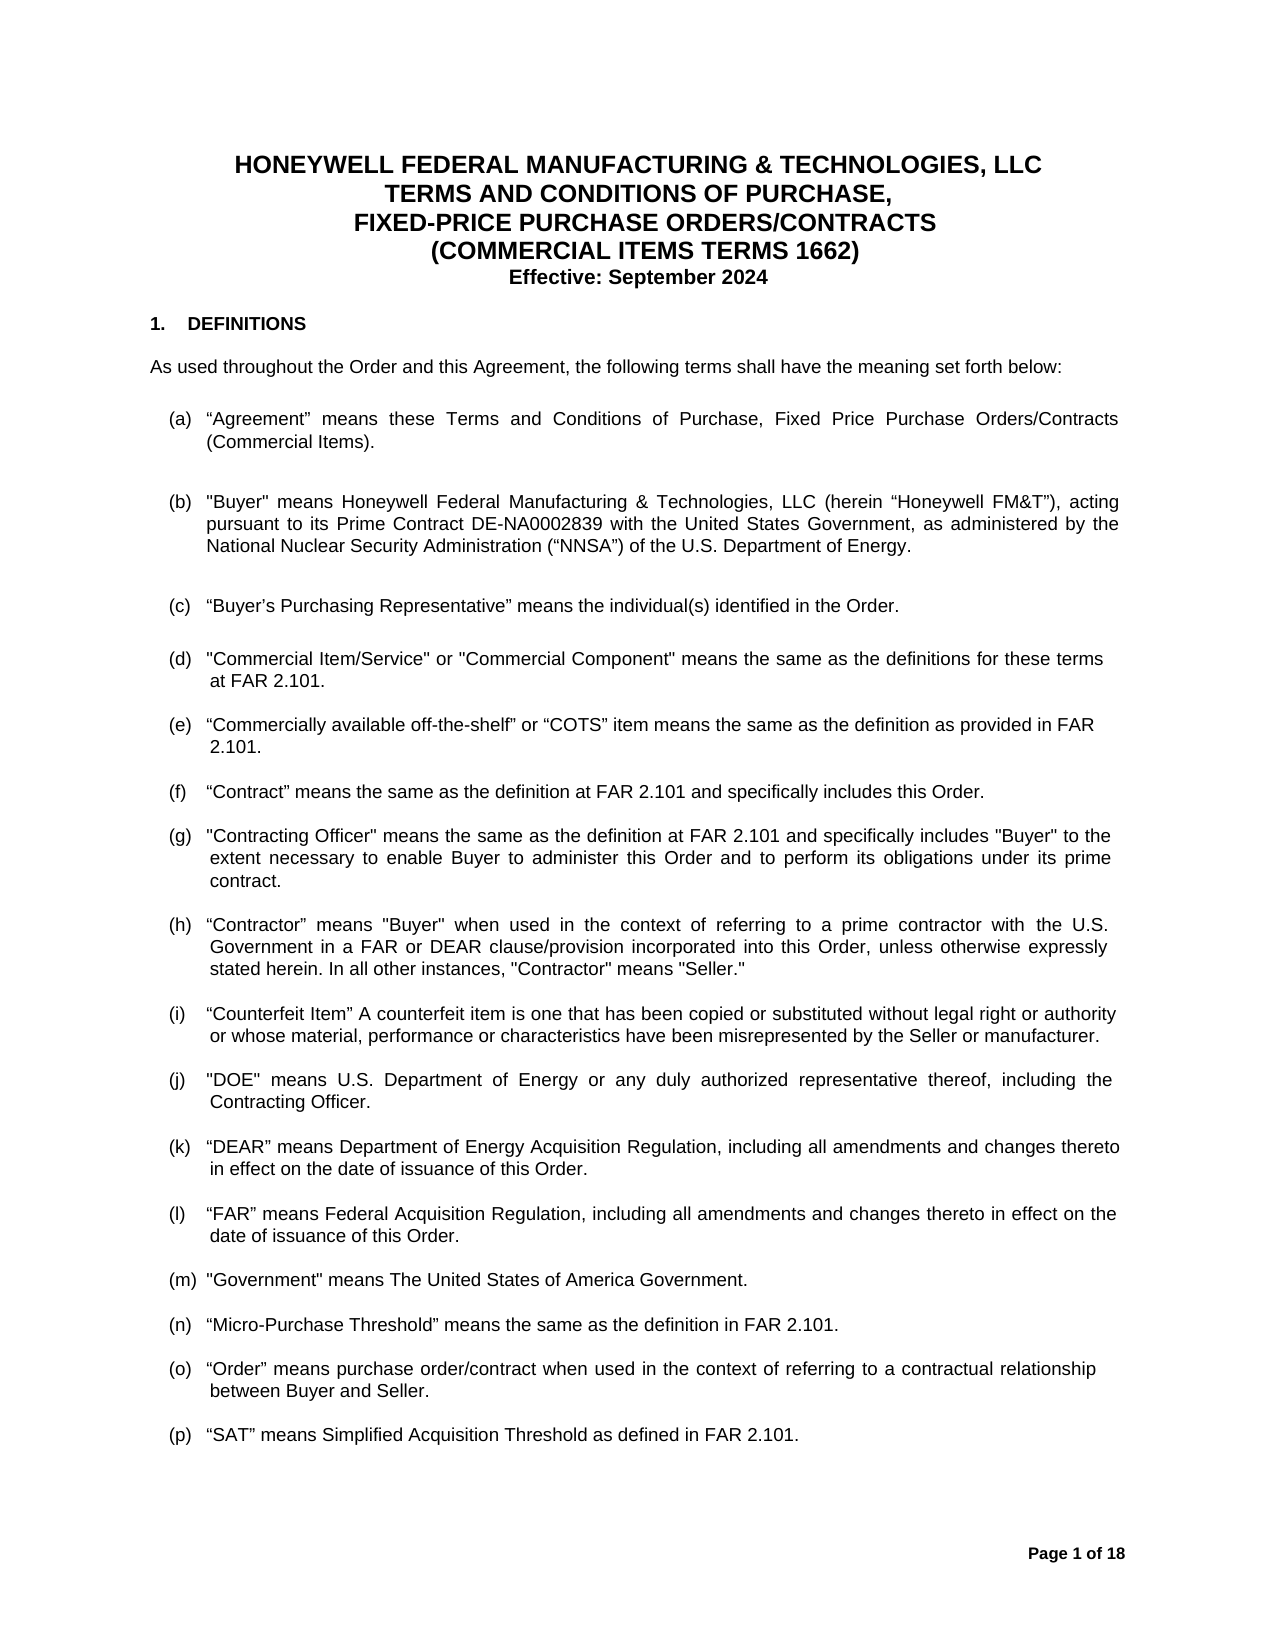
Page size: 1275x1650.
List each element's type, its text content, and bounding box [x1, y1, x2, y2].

list “FAR” means Federal Acquisition Regulation, including all amendments and changes thereto in effect on the date of issuance of this Order. [169, 1202, 1118, 1246]
list “Contract” means the same as the definition at FAR 2.101 and specifically includes this Order. [169, 781, 1095, 802]
list "Government" means The United States of America Government. [169, 1269, 1115, 1291]
list "DOE" means U.S. Department of Energy or any duly authorized representative thereof, including the Contracting Officer. [169, 1069, 1114, 1113]
list “Order” means purchase order/contract when used in the context of referring to a contractual relationship between Buyer and Seller. [169, 1358, 1097, 1401]
text TERMS AND CONDITIONS OF PURCHASE, [178, 179, 1099, 207]
list “Micro-Purchase Threshold” means the same as the definition in FAR 2.101. [169, 1313, 1115, 1335]
list “Commercially available off-the-shelf” or “COTS” item means the same as the definition as provided in FAR 2.101. [169, 714, 1095, 758]
list “Contractor” means "Buyer" when used in the context of referring to a prime contractor with the U.S. Government in a FAR or DEAR clause/provision incorporated into this Order, unless otherwise expressly stated herein. In all other instances, "Contractor" means "Seller." [169, 914, 1108, 980]
list “DEAR” means Department of Energy Acquisition Regulation, including all amendments and changes thereto in effect on the date of issuance of this Order. [169, 1136, 1121, 1179]
list "Buyer" means Honeywell Federal Manufacturing & Technologies, LLC (herein “Honeywell FM&T”), acting pursuant to its Prime Contract DE-NA0002839 with the United States Government, as administered by the National Nuclear Security Administration (“NNSA”) of the U.S. Department of Energy. [169, 491, 1120, 557]
text (COMMERCIAL ITEMS TERMS 1662) [310, 236, 981, 265]
list “Counterfeit Item” A counterfeit item is one that has been copied or substituted without legal right or authority or whose material, performance or characteristics have been misrepresented by the Seller or manufacturer. [169, 1002, 1117, 1046]
list "Commercial Item/Service" or "Commercial Component" means the same as the definitions for these terms at FAR 2.101. [169, 647, 1104, 691]
list "Contracting Officer" means the same as the definition at FAR 2.101 and specifically includes "Buyer" to the extent necessary to enable Buyer to administer this Order and to perform its obligations under its prime contract. [169, 825, 1113, 891]
list “Buyer’s Purchasing Representative” means the individual(s) identified in the Order. [169, 595, 1120, 617]
subtitle DEFINITIONS [150, 313, 1125, 334]
text Effective: September 2024 [178, 265, 1099, 289]
text FIXED-PRICE PURCHASE ORDERS/CONTRACTS [310, 207, 981, 236]
list “Agreement” means these Terms and Conditions of Purchase, Fixed Price Purchase Orders/Contracts (Commercial Items). [169, 408, 1120, 452]
text HONEYWELL FEDERAL MANUFACTURING & TECHNOLOGIES, LLC [178, 150, 1099, 179]
list “SAT” means Simplified Acquisition Threshold as defined in FAR 2.101. [169, 1424, 1097, 1446]
text As used throughout the Order and this Agreement, the following terms shall have the meaning set forth below: [150, 356, 1102, 378]
